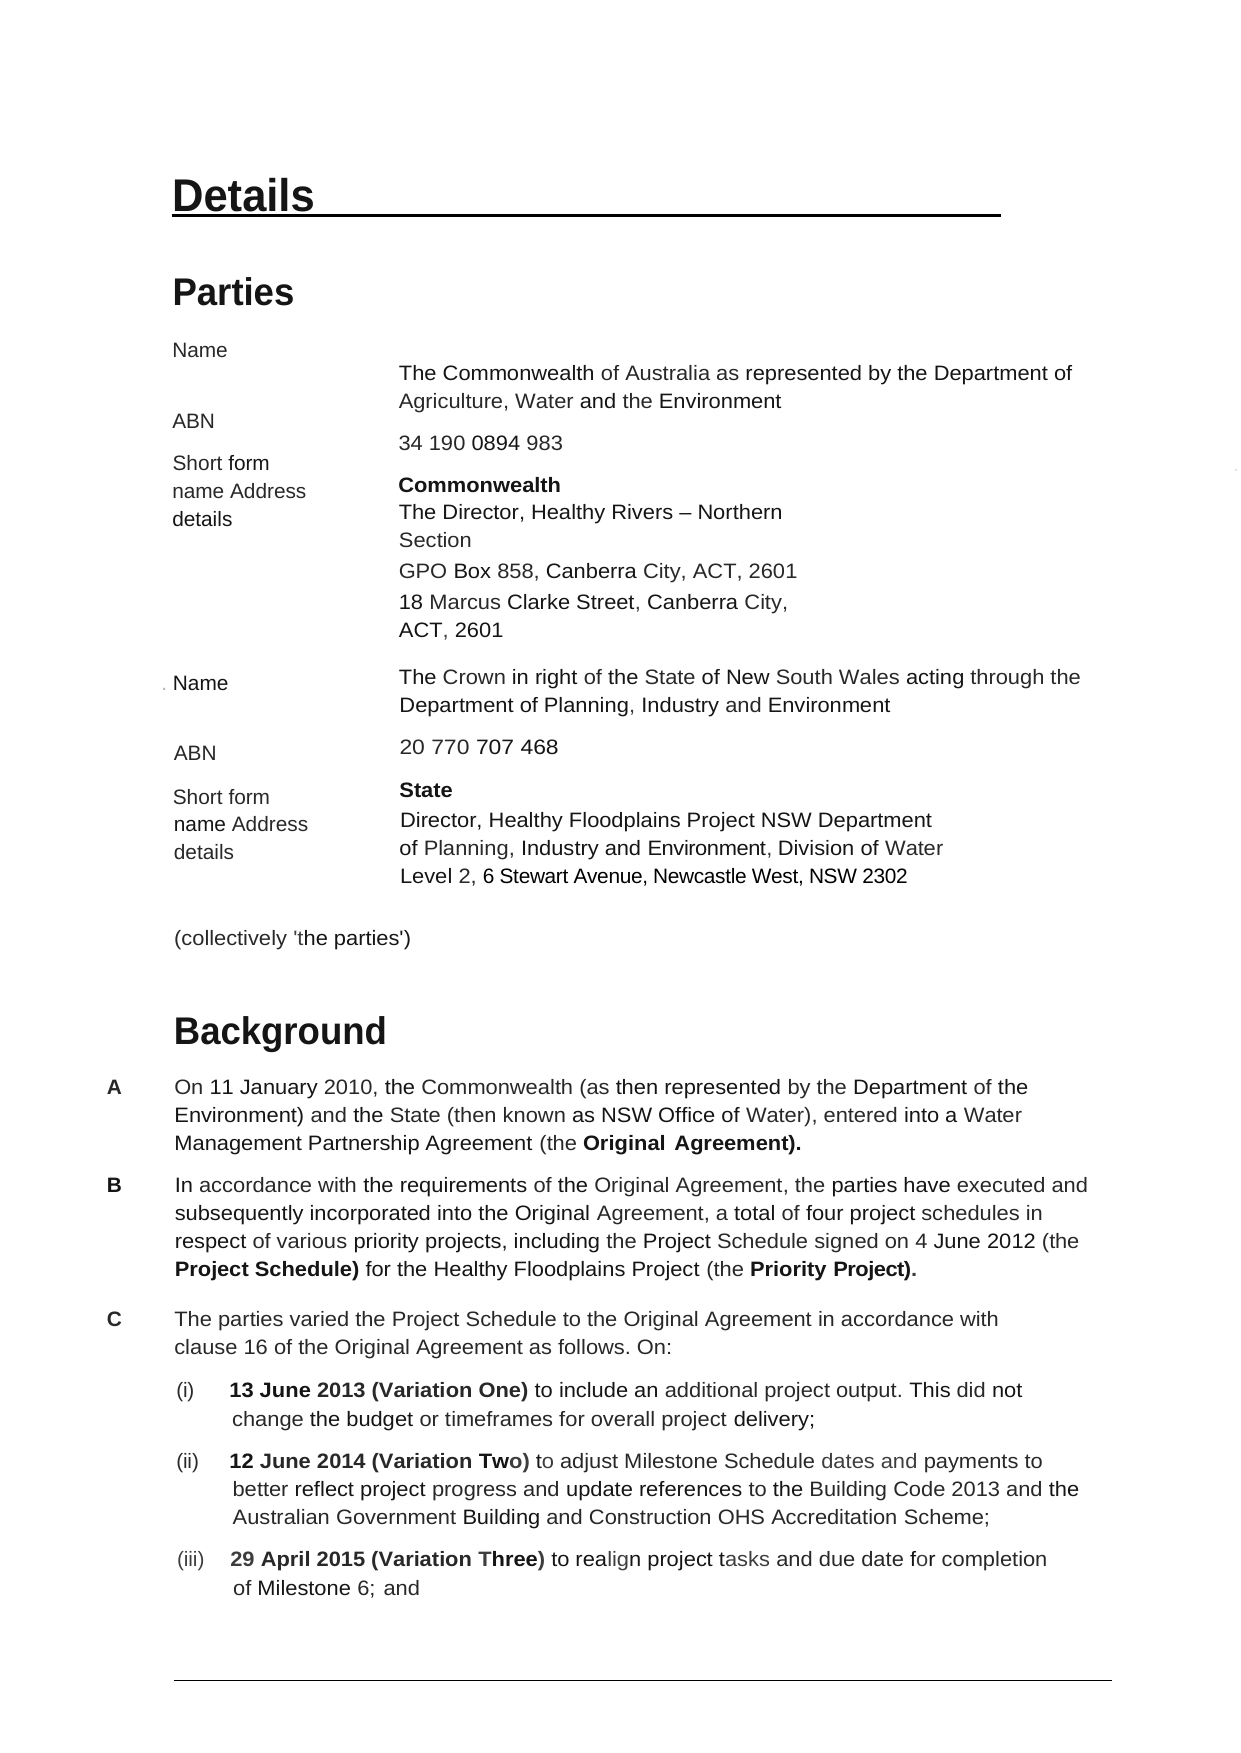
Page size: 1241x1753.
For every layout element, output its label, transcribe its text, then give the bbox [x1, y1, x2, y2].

text . Name ABN [161, 625, 269, 765]
text Name [172, 338, 322, 362]
text Short form name Address details [173, 784, 323, 863]
text ABN [172, 409, 322, 433]
text Parties [172, 269, 322, 314]
list In accordance with the requirements of the Original Agreement, the parties have executed and subsequently incorporated into the Original Agreement, a total of four project schedules in respect of various priority projects, including the Project Schedule signed on 4 June 2012 (the Project Schedule) for the Healthy Floodplains Project (the Priority Project). [107, 1172, 1092, 1280]
text Background [174, 1008, 1115, 1052]
text Director, Healthy Floodplains Project NSW Department of Planning, Industry and Environment, Division of Water [399, 808, 953, 860]
text The Crown in right of the State of New South Wales acting through the Department of Planning, Industry and Environment [399, 665, 1115, 717]
text The Director, Healthy Rivers – Northern Section [398, 500, 800, 552]
text Short form name Address details [172, 450, 323, 531]
text 18 Marcus Clarke Street, Canberra City, ACT, 2601 [399, 590, 800, 642]
text State [399, 778, 1115, 802]
list 29 April 2015 (Variation Three) to realign project tasks and due date for completion of Milestone 6; and [177, 1547, 1060, 1599]
text (collectively 'the parties') [174, 926, 1115, 950]
list On 11 January 2010, the Commonwealth (as then represented by the Department of the Environment) and the State (then known as NSW Office of Water), entered into a Water Management Partnership Agreement (the Original Agreement). [107, 1075, 1032, 1155]
list 13 June 2013 (Variation One) to include an additional project output. This did not change the budget or timeframes for overall project delivery; [176, 1378, 1091, 1430]
text The Commonwealth of Australia as represented by the Department of Agriculture, Water and the Environment [398, 360, 1115, 412]
text 20 770 707 468 [399, 735, 1115, 759]
text Level 2, 6 Stewart Avenue, Newcastle West, NSW 2302 [400, 864, 1115, 888]
list 12 June 2014 (Variation Two) to adjust Milestone Schedule dates and payments to better reflect project progress and update references to the Building Code 2013 and the Australian Government Building and Construction OHS Accreditation Scheme; [176, 1449, 1095, 1529]
subtitle Details [172, 169, 1115, 221]
list The parties varied the Project Schedule to the Original Agreement in accordance with clause 16 of the Original Agreement as follows. On: [107, 1307, 1032, 1359]
text GPO Box 858, Canberra City, ACT, 2601 [398, 559, 800, 583]
text Commonwealth [398, 473, 1115, 497]
text 34 190 0894 983 [398, 430, 1115, 454]
